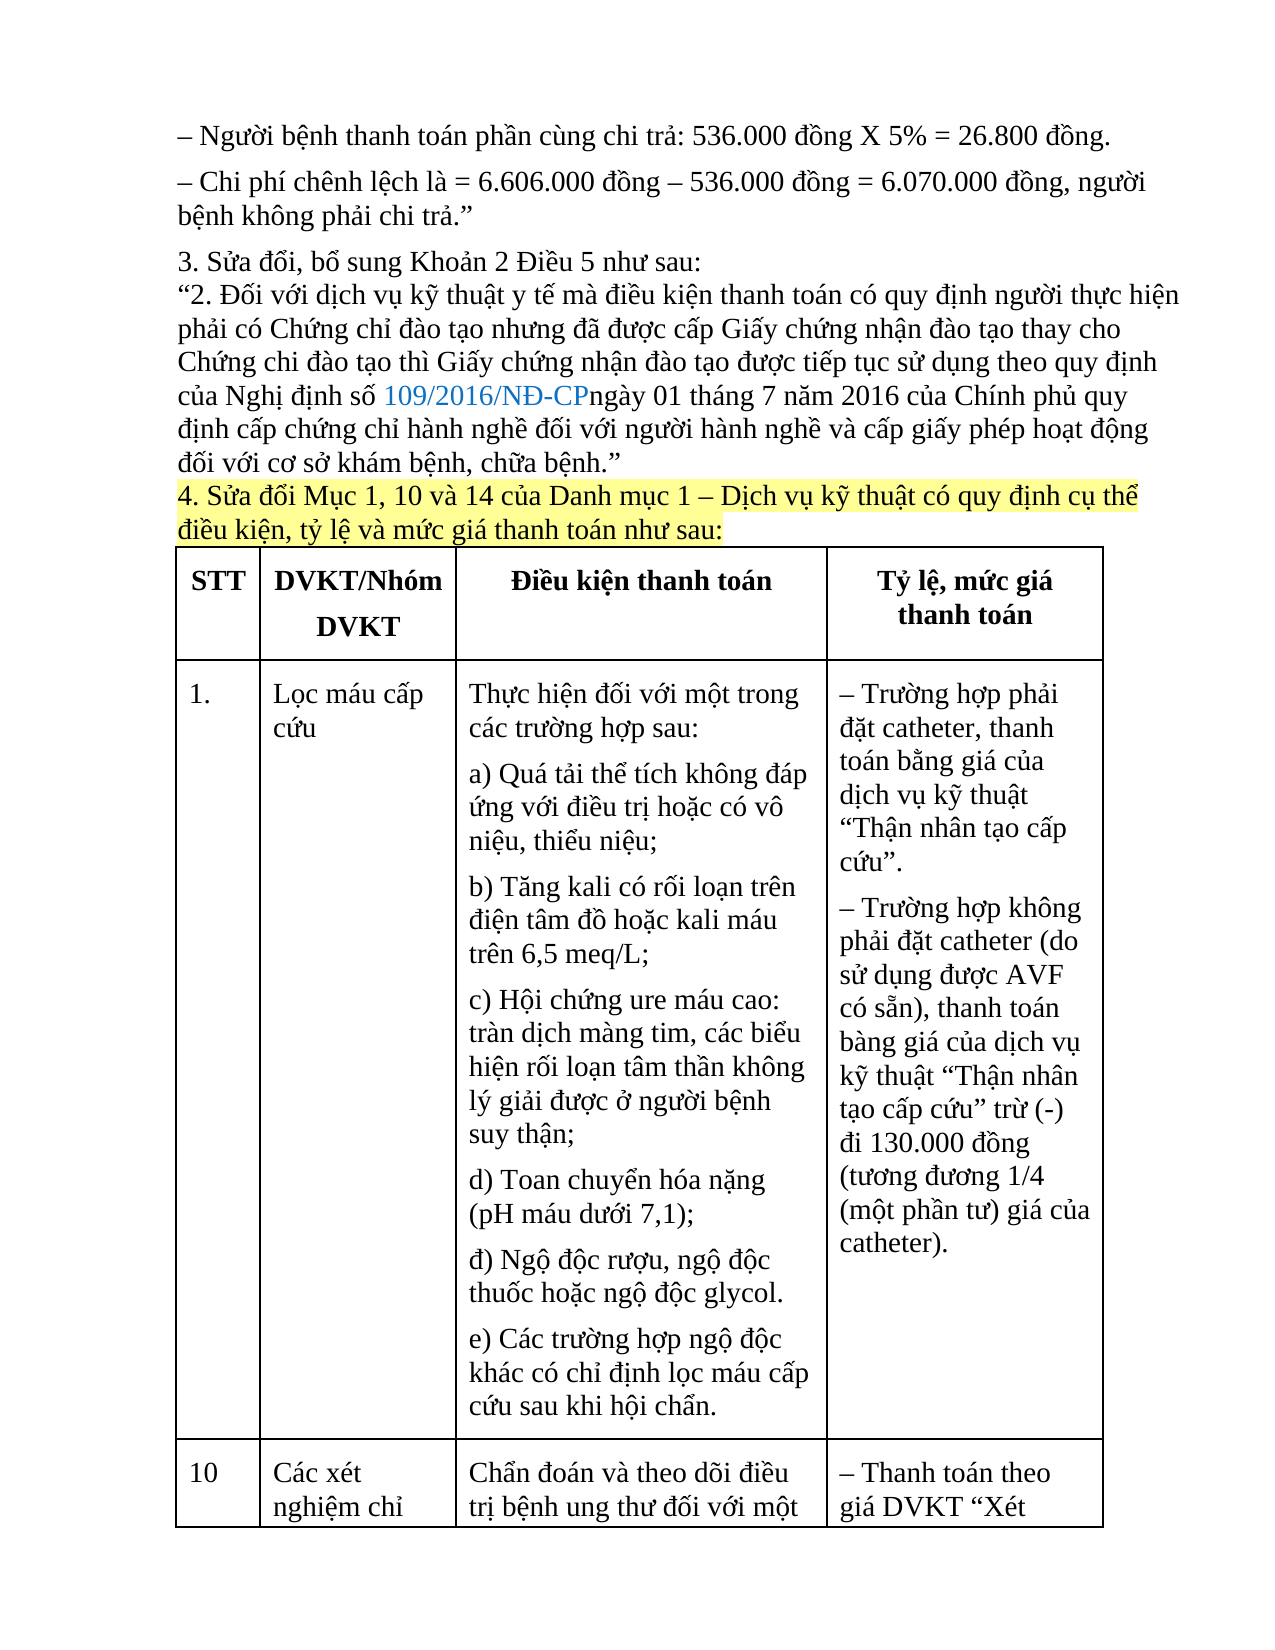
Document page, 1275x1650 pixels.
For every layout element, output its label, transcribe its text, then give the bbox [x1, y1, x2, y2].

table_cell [261, 1440, 455, 1526]
table_cell 1. [177, 661, 259, 1438]
table_cell Lọc máu cấp cứu [261, 661, 455, 1438]
text – Chi phí chênh lệch là = 6.606.000 đồng – 536.000 đồng = 6.070.000 đồng, người bệnh không phải chi trả.” [177, 164, 1186, 231]
table_cell 10 [177, 1440, 259, 1526]
table_header Điều kiện thanh toán [457, 548, 826, 658]
text 3. Sửa đổi, bổ sung Khoản 2 Điều 5 như sau: [177, 244, 1186, 277]
table_cell Thực hiện đối với một trong các trường hợp sau: a) Quá tải thể tích không đáp ứng với điều trị hoặc có vô niệu, thiểu niệu; b) Tăng kali có rối loạn trên điện tâm đồ hoặc kali máu trên 6,5 meq/L; c) Hội chứng ure máu cao: tràn dịch màng tim, các biểu hiện rối loạn tâm thần không lý giải được ở người bệnh suy thận; d) Toan chuyển hóa nặng (pH máu dưới 7,1); đ) Ngộ độc rượu, ngộ độc thuốc hoặc ngộ độc glycol. e) Các trường hợp ngộ độc khác có chỉ định lọc máu cấp cứu sau khi hội chẩn. [457, 661, 826, 1438]
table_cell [828, 1440, 1102, 1526]
table_header DVKT/Nhóm DVKT [261, 548, 455, 658]
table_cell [457, 1440, 826, 1526]
text “2. Đối với dịch vụ kỹ thuật y tế mà điều kiện thanh toán có quy định người thực hiện phải có Chứng chỉ đào tạo nhưng đã được cấp Giấy chứng nhận đào tạo thay cho Chứng chi đào tạo thì Giấy chứng nhận đào tạo được tiếp tục sử dụng theo quy định của Nghị định số 109/2016/NĐ-CPngày 01 tháng 7 năm 2016 của Chính phủ quy định cấp chứng chỉ hành nghề đối với người hành nghề và cấp giấy phép hoạt động đối với cơ sở khám bệnh, chữa bệnh.” [177, 277, 1186, 478]
table_header STT [177, 548, 259, 658]
text 4. Sửa đổi Mục 1, 10 và 14 của Danh mục 1 – Dịch vụ kỹ thuật có quy định cụ thể điều kiện, tỷ lệ và mức giá thanh toán như sau: [177, 478, 1186, 546]
table_header Tỷ lệ, mức giá thanh toán [828, 548, 1102, 658]
table_cell – Trường hợp phải đặt catheter, thanh toán bằng giá của dịch vụ kỹ thuật “Thận nhân tạo cấp cứu”. – Trường hợp không phải đặt catheter (do sử dụng được AVF có sẵn), thanh toán bàng giá của dịch vụ kỹ thuật “Thận nhân tạo cấp cứu” trừ (-) đi 130.000 đồng (tương đương 1/4 (một phần tư) giá của catheter). [828, 661, 1102, 1438]
text – Người bệnh thanh toán phần cùng chi trả: 536.000 đồng X 5% = 26.800 đồng. [177, 118, 1186, 152]
